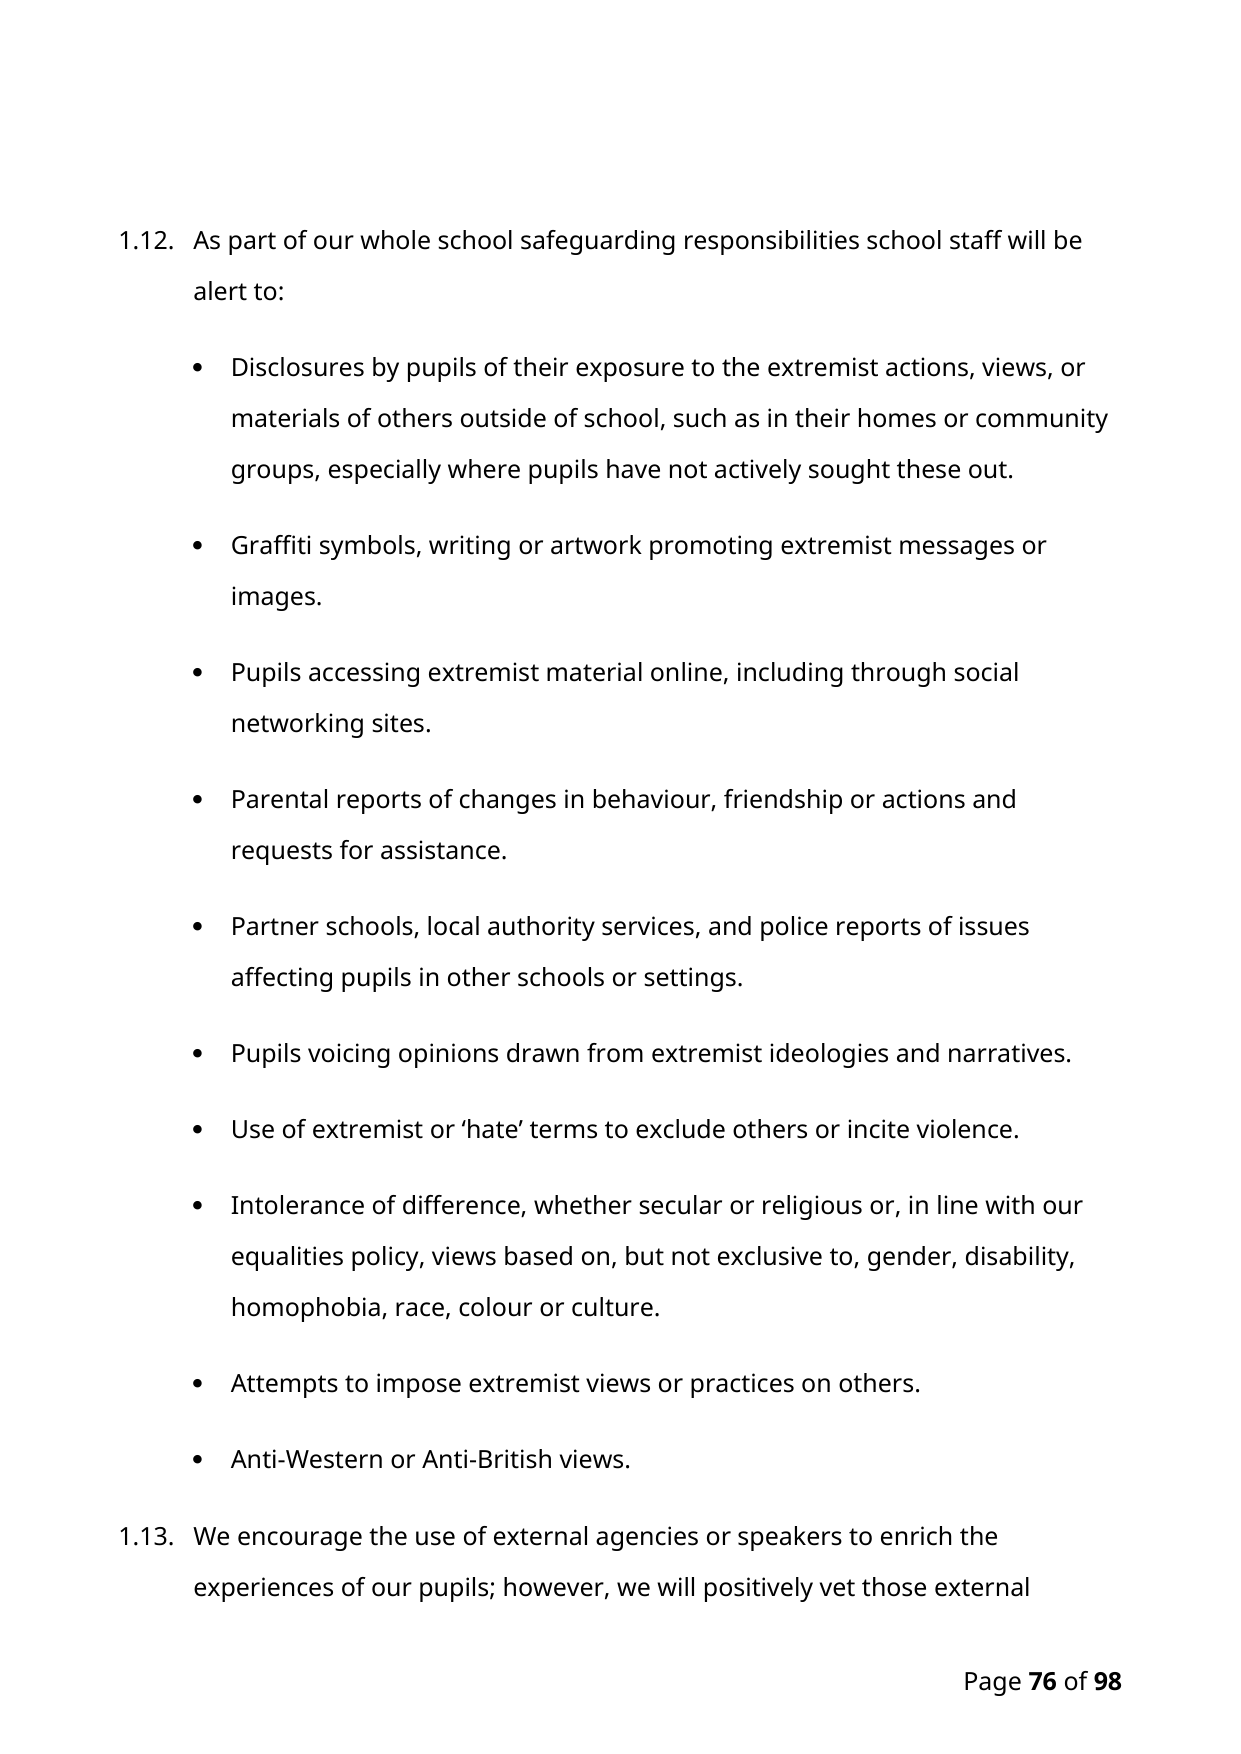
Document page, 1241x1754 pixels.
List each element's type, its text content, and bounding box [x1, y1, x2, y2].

list Anti-Western or Anti-British views. [193, 1442, 1122, 1476]
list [118, 1518, 1122, 1603]
list Intolerance of difference, whether secular or religious or, in line with our equalities policy, views based on, but not exclusive to, gender, disability, homophobia, race, colour or culture. [193, 1188, 1122, 1324]
list Pupils accessing extremist material online, including through social networking sites. [193, 654, 1122, 740]
list As part of our whole school safeguarding responsibilities school staff will be alert to: [118, 222, 1122, 307]
list Partner schools, local authority services, and police reports of issues affecting pupils in other schools or settings. [193, 909, 1122, 994]
list Parental reports of changes in behaviour, friendship or actions and requests for assistance. [193, 782, 1122, 867]
list Graffiti symbols, writing or artwork promoting extremist messages or images. [193, 527, 1122, 613]
list Disclosures by pupils of their exposure to the extremist actions, views, or materials of others outside of school, such as in their homes or community groups, especially where pupils have not actively sought these out. [193, 349, 1122, 486]
list Attempts to impose extremist views or practices on others. [193, 1366, 1122, 1400]
list Use of extremist or ‘hate’ terms to exclude others or incite violence. [193, 1112, 1122, 1146]
list Pupils voicing opinions drawn from extremist ideologies and narratives. [193, 1036, 1122, 1070]
